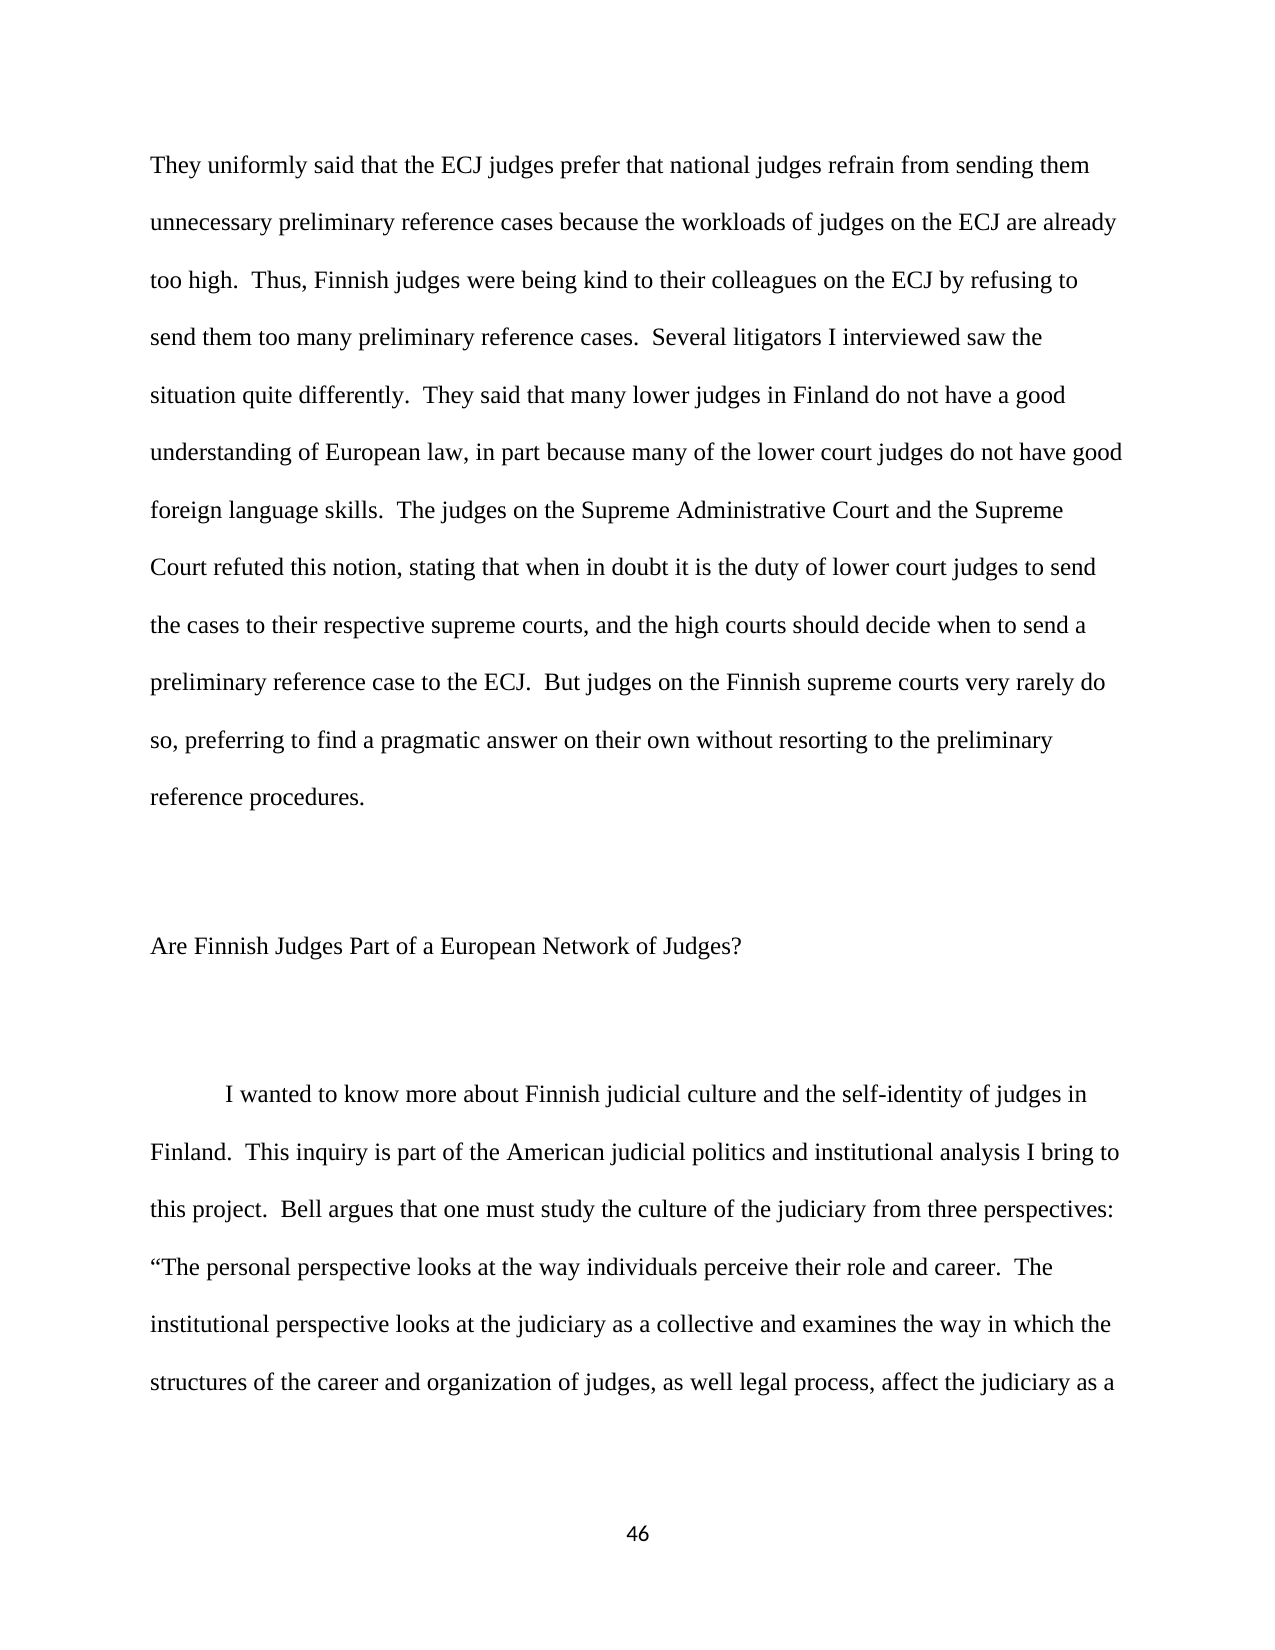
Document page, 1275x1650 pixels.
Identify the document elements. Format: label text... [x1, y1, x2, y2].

text Are Finnish Judges Part of a European Network of Judges? [150, 931, 1125, 959]
text While Finnish judges to everything they can to avoid conflicts with E.U. law, they also do not send many preliminary reference cases to the ECJ. Sandari found that both Sweden and Finland were well below the average number of preliminary reference cases per country for the 1995-2002 period. She theorizes that the long waiting periods for the national courts to receive an answer from the ECJ in preliminary references cases caused the Nordic courts to refuse to send preliminary reference cases to the ECJ. Stone Sweet’s research found similar low numbers of preliminary reference cases from Finland, and Ojanen notes that even today “the number of preliminary references is very modest.” When Finnish judges do send preliminary references cases to the ECJ, it is to get an interpretation of an E.U. law provision and not to make sure national legislation or constitutional law are in conformance with European law. Both litigators and judges have told me that the rate of reference cases is still very low in Finland. The judges on the Finnish supreme courts provided a different reason for this practice. They uniformly said that the ECJ judges prefer that national judges refrain from sending them unnecessary preliminary reference cases because the workloads of judges on the ECJ are already too high. Thus, Finnish judges were being kind to their colleagues on the ECJ by refusing to send them too many preliminary reference cases. Several litigators I interviewed saw the situation quite differently. They said that many lower judges in Finland do not have a good understanding of European law, in part because many of the lower court judges do not have good foreign language skills. The judges on the Supreme Administrative Court and the Supreme Court refuted this notion, stating that when in doubt it is the duty of lower court judges to send the cases to their respective supreme courts, and the high courts should decide when to send a preliminary reference case to the ECJ. But judges on the Finnish supreme courts very rarely do so, preferring to find a pragmatic answer on their own without resorting to the preliminary reference procedures. [150, 150, 1125, 811]
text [150, 1079, 1125, 1395]
